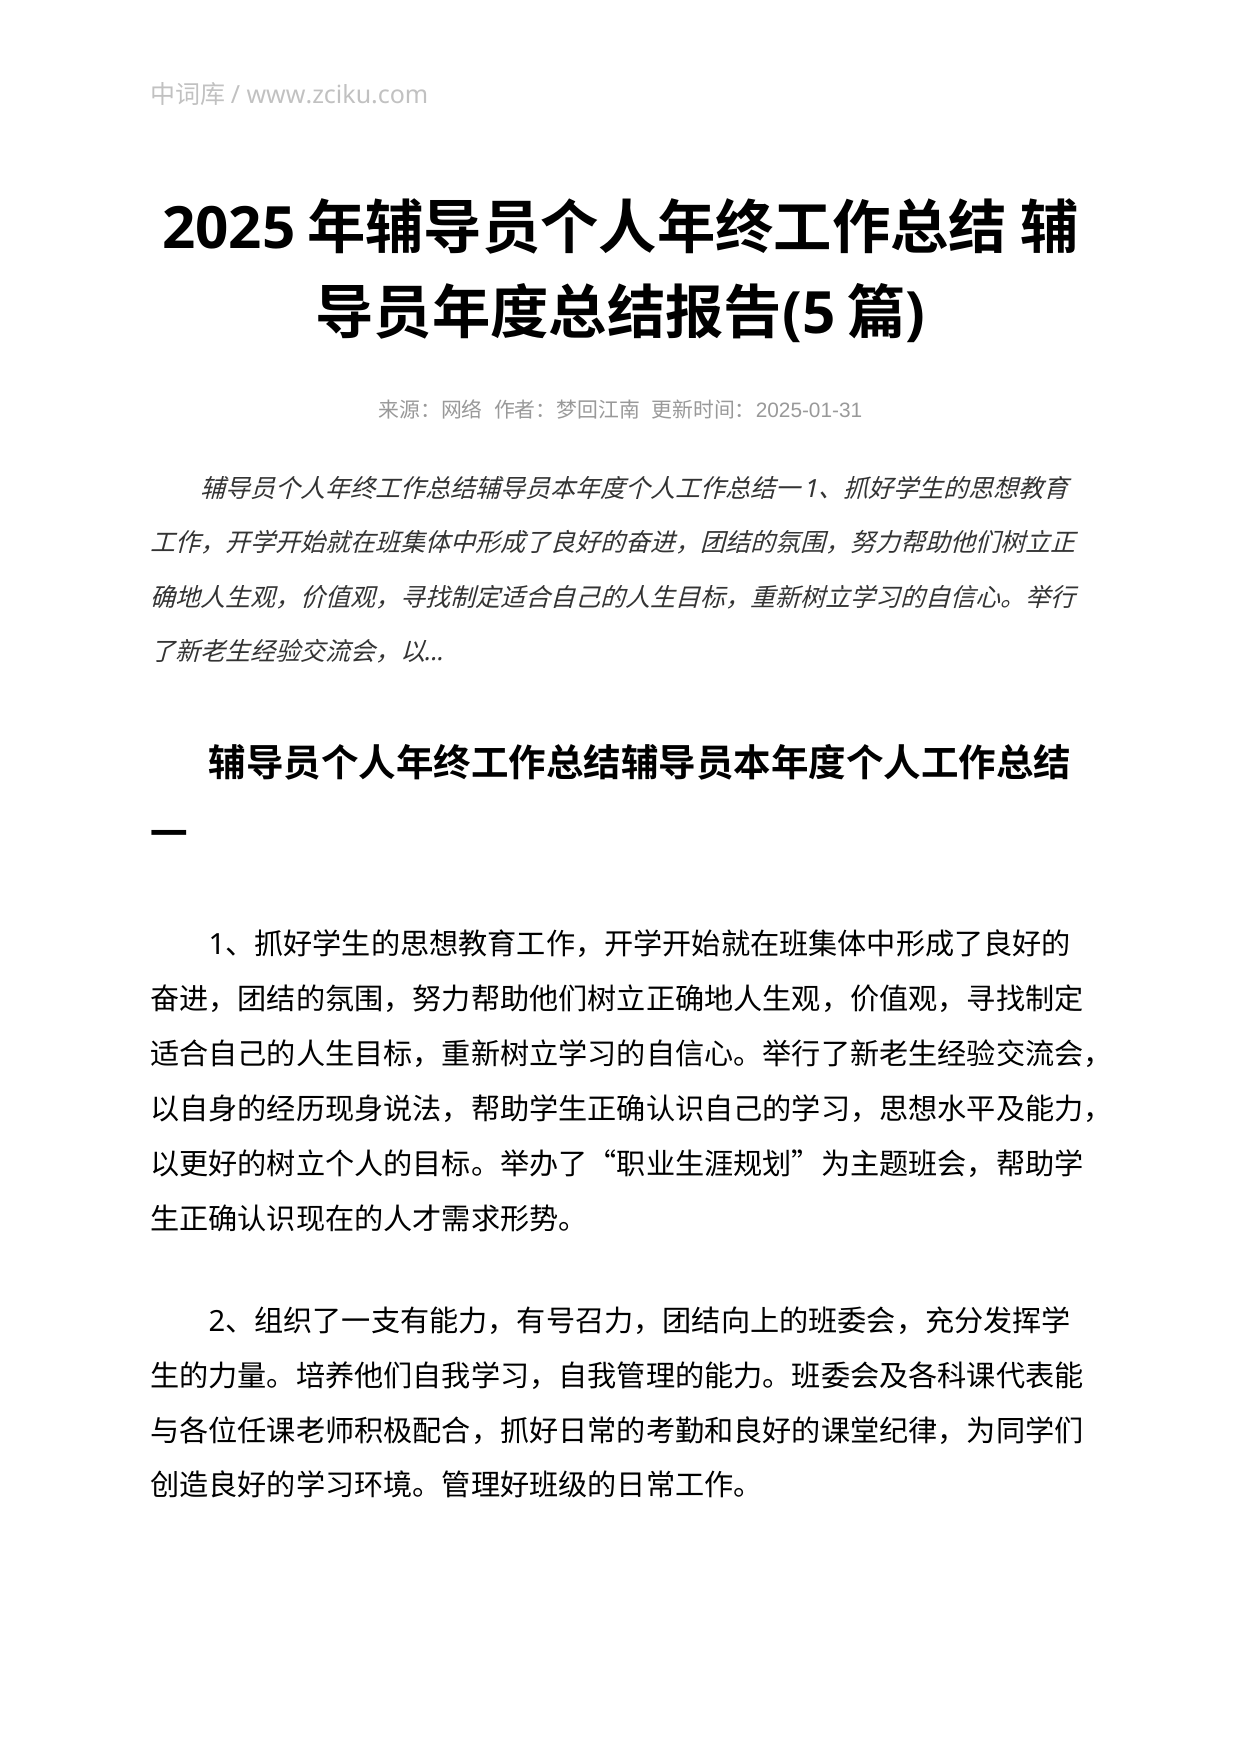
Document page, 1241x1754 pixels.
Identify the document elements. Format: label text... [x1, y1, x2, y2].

text 辅导员个人年终工作总结辅导员本年度个人工作总结一 [150, 733, 1090, 858]
text 2、组织了一支有能力，有号召力，团结向上的班委会，充分发挥学生的力量。培养他们自我学习，自我管理的能力。班委会及各科课代表能与各位任课老师积极配合，抓好日常的考勤和良好的课堂纪律，为同学们创造良好的学习环境。管理好班级的日常工作。 [150, 1297, 1090, 1504]
text 辅导员个人年终工作总结辅导员本年度个人工作总结一1、抓好学生的思想教育工作，开学开始就在班集体中形成了良好的奋进，团结的氛围，努力帮助他们树立正确地人生观，价值观，寻找制定适合自己的人生目标，重新树立学习的自信心。举行了新老生经验交流会，以... [150, 468, 1090, 668]
text 1、抓好学生的思想教育工作，开学开始就在班集体中形成了良好的奋进，团结的氛围，努力帮助他们树立正确地人生观，价值观，寻找制定适合自己的人生目标，重新树立学习的自信心。举行了新老生经验交流会，以自身的经历现身说法，帮助学生正确认识自己的学习，思想水平及能力，以更好的树立个人的目标。举办了“职业生涯规划”为主题班会，帮助学生正确认识现在的人才需求形势。 [150, 921, 1090, 1238]
text 来源：网络 作者：梦回江南 更新时间：2025-01-31 [150, 398, 1090, 422]
subtitle 2025年辅导员个人年终工作总结 辅导员年度总结报告(5篇) [150, 181, 1090, 351]
